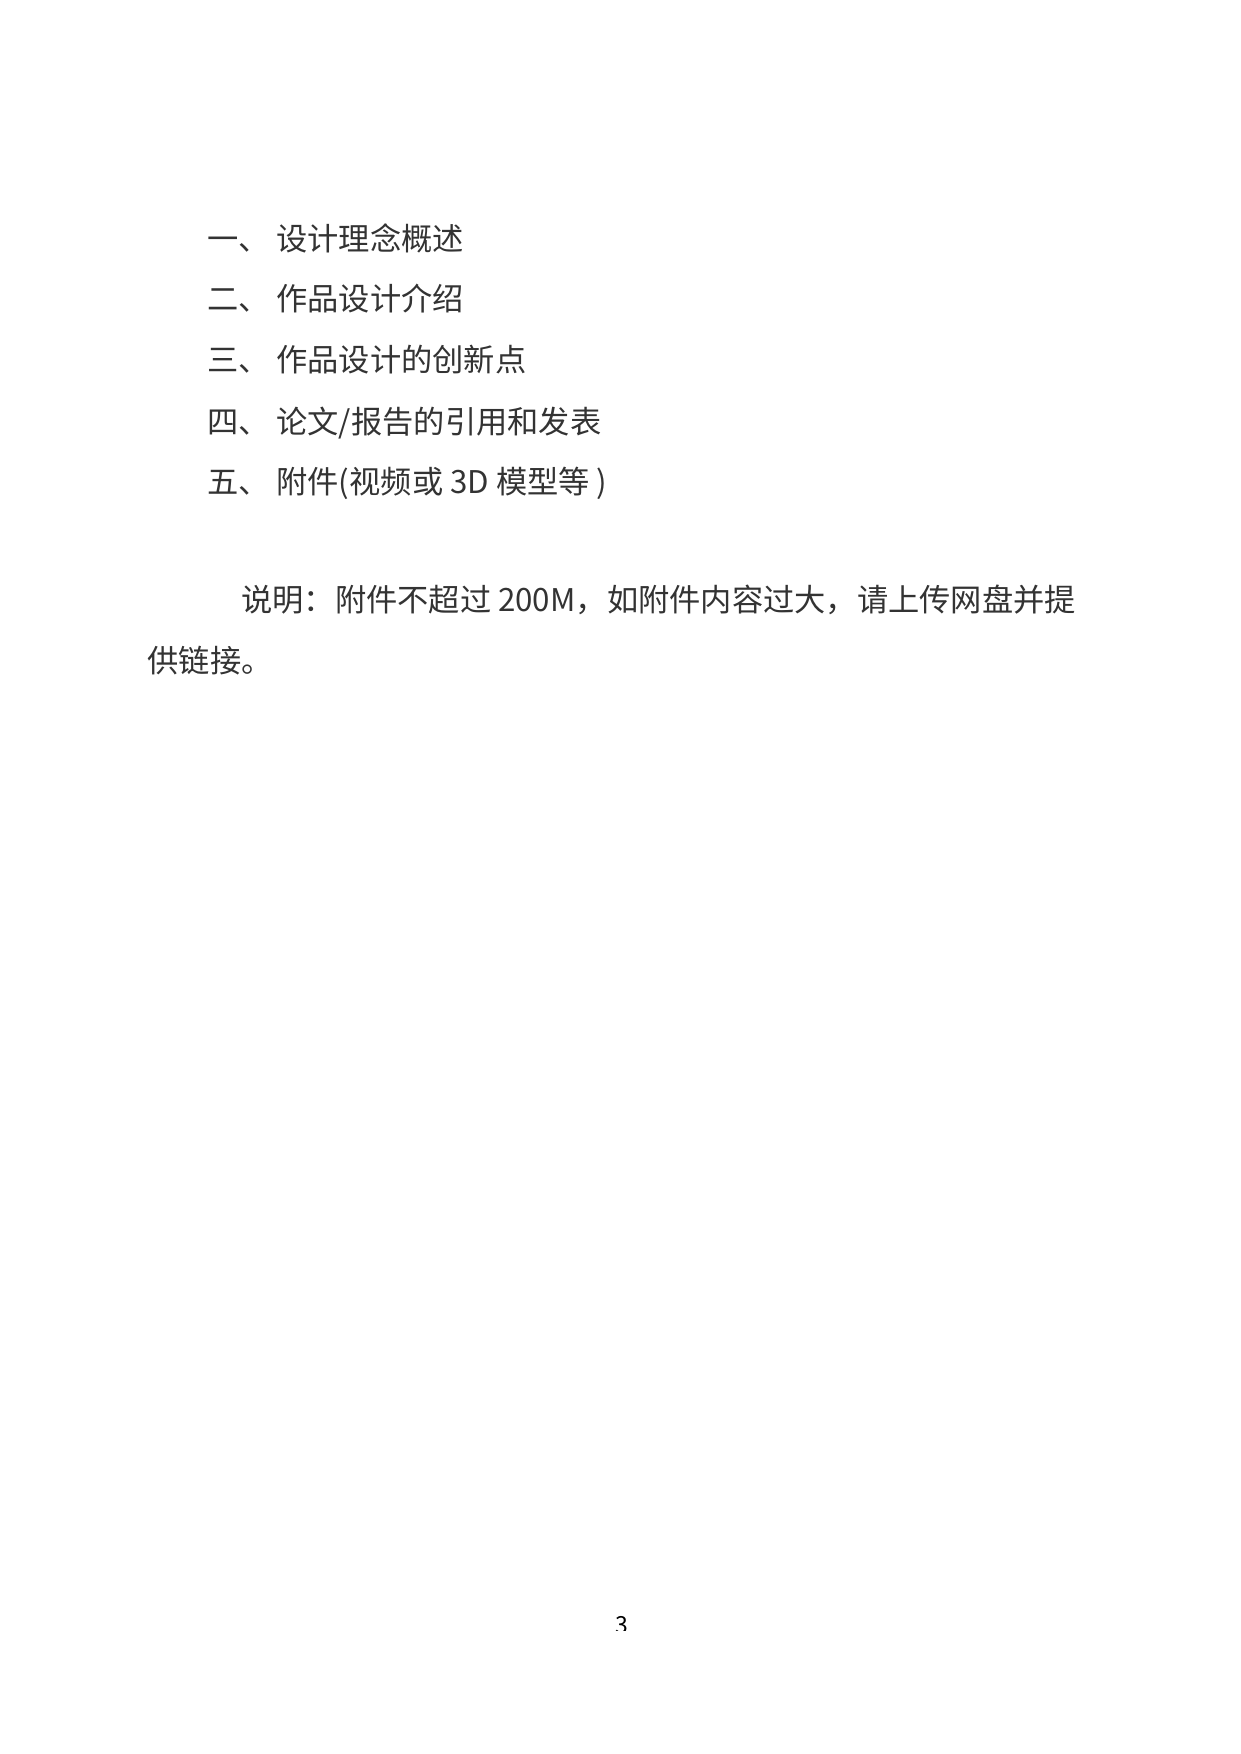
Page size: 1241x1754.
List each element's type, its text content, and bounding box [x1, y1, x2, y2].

text 说明：附件不超过 200M，如附件内容过大，请上传网盘并提供链接。 [147, 576, 1101, 681]
text 一、 设计理念概述二、 作品设计介绍 [207, 214, 467, 320]
text 四、 论文/报告的引用和发表五、 附件(视频或 3D 模型等 ) [207, 397, 617, 502]
text 三、 作品设计的创新点 [207, 335, 1163, 380]
